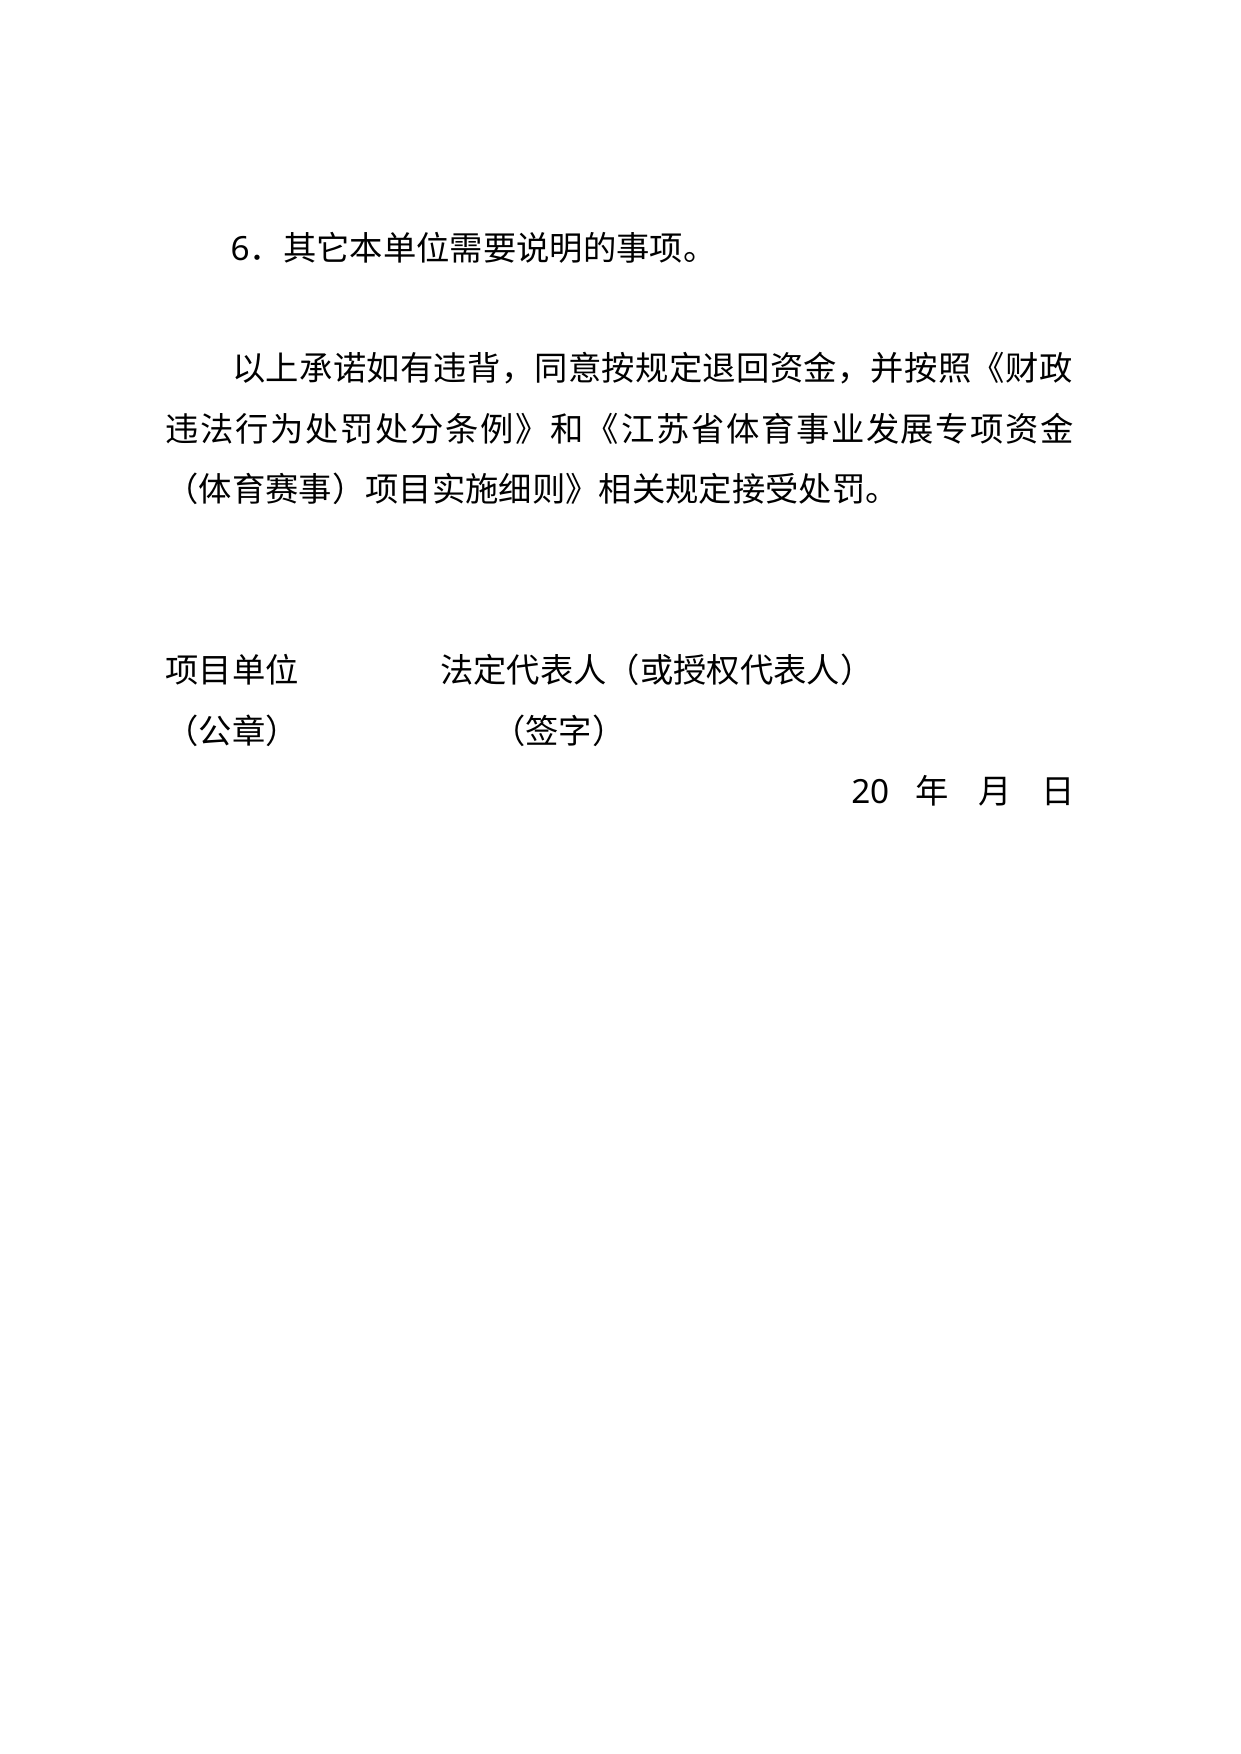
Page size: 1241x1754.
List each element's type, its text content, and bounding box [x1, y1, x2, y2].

text 20 年 月 日 [165, 759, 1075, 819]
text 6．其它本单位需要说明的事项。 [165, 215, 1075, 276]
text 以上承诺如有违背，同意按规定退回资金，并按照《财政违法行为处罚处分条例》和《江苏省体育事业发展专项资金（体育赛事）项目实施细则》相关规定接受处罚。 [165, 336, 1075, 517]
text 项目单位 法定代表人（或授权代表人） [165, 638, 1075, 699]
text （公章） （签字） [165, 699, 1075, 759]
